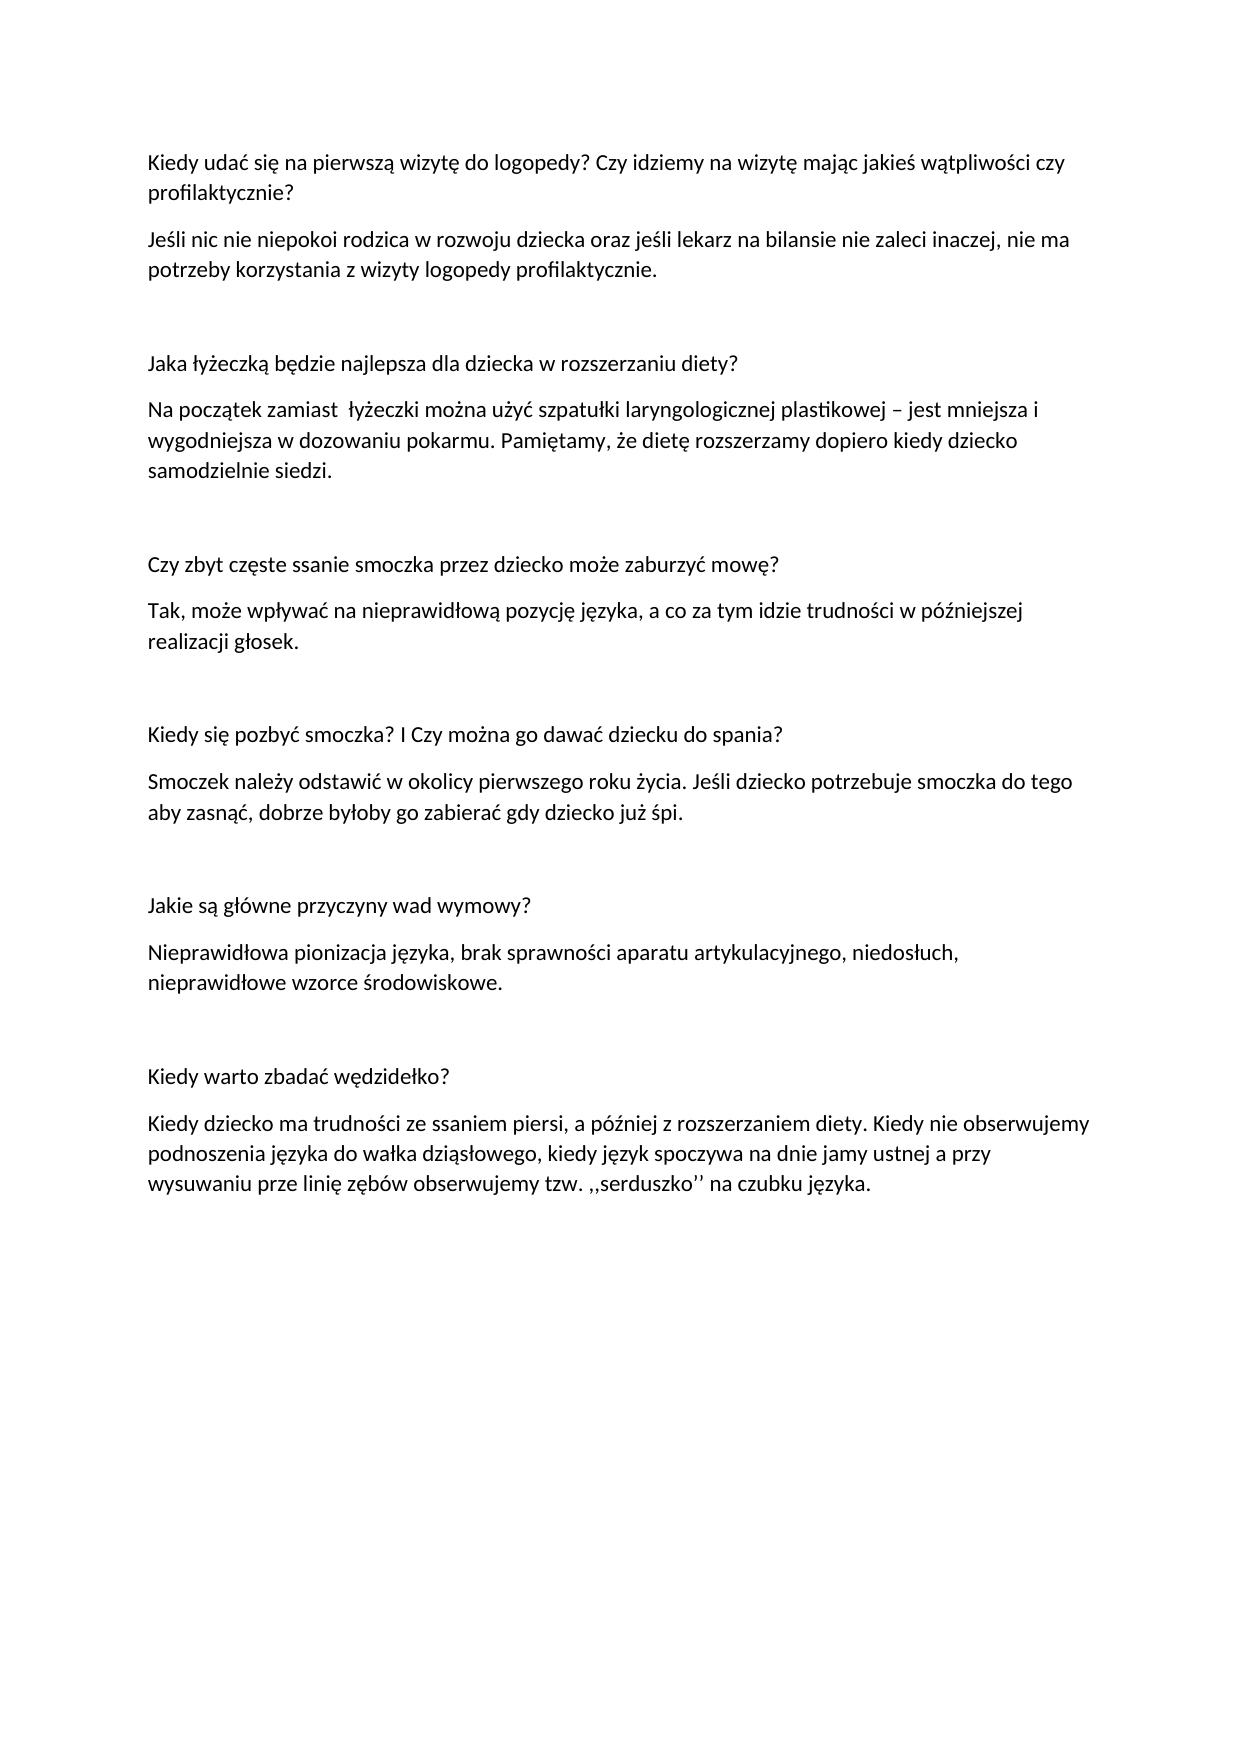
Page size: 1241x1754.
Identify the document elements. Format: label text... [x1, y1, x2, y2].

text Kiedy dziecko ma trudności ze ssaniem piersi, a później z rozszerzaniem diety. Kiedy nie obserwujemy podnoszenia języka do wałka dziąsłowego, kiedy język spoczywa na dnie jamy ustnej a przy wysuwaniu prze linię zębów obserwujemy tzw. ,,serduszko’’ na czubku języka. [148, 1109, 1093, 1197]
text Tak, może wpływać na nieprawidłową pozycję języka, a co za tym idzie trudności w późniejszej realizacji głosek. [148, 597, 1093, 655]
text Jeśli nic nie niepokoi rodzica w rozwoju dziecka oraz jeśli lekarz na bilansie nie zaleci inaczej, nie ma potrzeby korzystania z wizyty logopedy profilaktycznie. [148, 225, 1093, 283]
text Czy zbyt częste ssanie smoczka przez dziecko może zaburzyć mowę? [148, 550, 1093, 578]
text Kiedy warto zbadać wędzidełko? [148, 1062, 1093, 1090]
text Jaka łyżeczką będzie najlepsza dla dziecka w rozszerzaniu diety? [148, 349, 1093, 377]
text Kiedy udać się na pierwszą wizytę do logopedy? Czy idziemy na wizytę mając jakieś wątpliwości czy profilaktycznie? [148, 148, 1093, 206]
text Smoczek należy odstawić w okolicy pierwszego roku życia. Jeśli dziecko potrzebuje smoczka do tego aby zasnąć, dobrze byłoby go zabierać gdy dziecko już śpi. [148, 767, 1093, 826]
text Kiedy się pozbyć smoczka? I Czy można go dawać dziecku do spania? [148, 721, 1093, 748]
text Nieprawidłowa pionizacja języka, brak sprawności aparatu artykulacyjnego, niedosłuch, nieprawidłowe wzorce środowiskowe. [148, 938, 1093, 996]
text Jakie są główne przyczyny wad wymowy? [148, 891, 1093, 919]
text Na początek zamiast łyżeczki można użyć szpatułki laryngologicznej plastikowej – jest mniejsza i wygodniejsza w dozowaniu pokarmu. Pamiętamy, że dietę rozszerzamy dopiero kiedy dziecko samodzielnie siedzi. [148, 396, 1093, 484]
